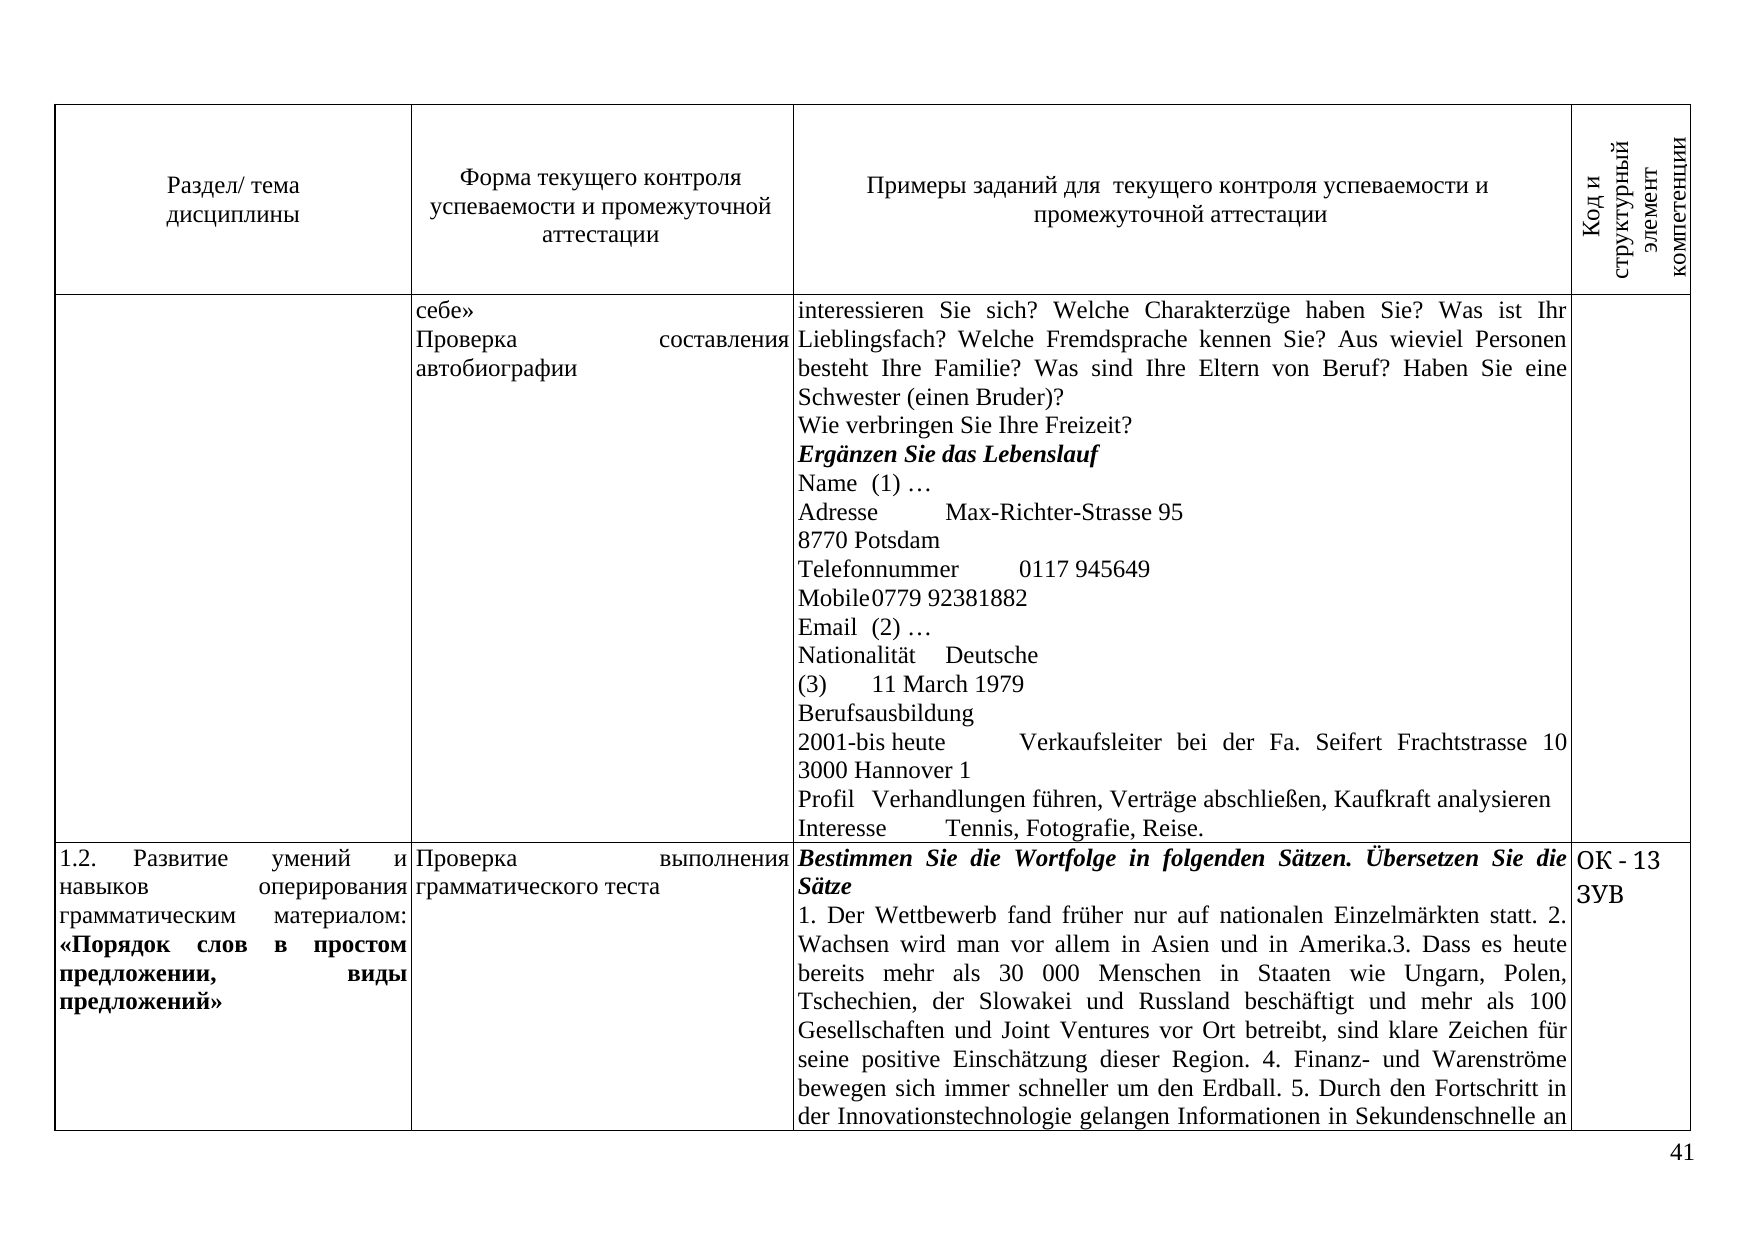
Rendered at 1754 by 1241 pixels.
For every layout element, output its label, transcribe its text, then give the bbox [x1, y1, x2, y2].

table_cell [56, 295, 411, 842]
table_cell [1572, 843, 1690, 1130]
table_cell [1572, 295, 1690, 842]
table_header Раздел/ тема дисциплины [56, 105, 411, 294]
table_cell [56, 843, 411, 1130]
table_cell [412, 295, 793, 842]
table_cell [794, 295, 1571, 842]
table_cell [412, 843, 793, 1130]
table_header Код и структурный элемент компетенции [1572, 105, 1690, 294]
table_header Примеры заданий для текущего контроля успеваемости и промежуточной аттестации [794, 105, 1571, 294]
table_header Форма текущего контроля успеваемости и промежуточной аттестации [412, 105, 793, 294]
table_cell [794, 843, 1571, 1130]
